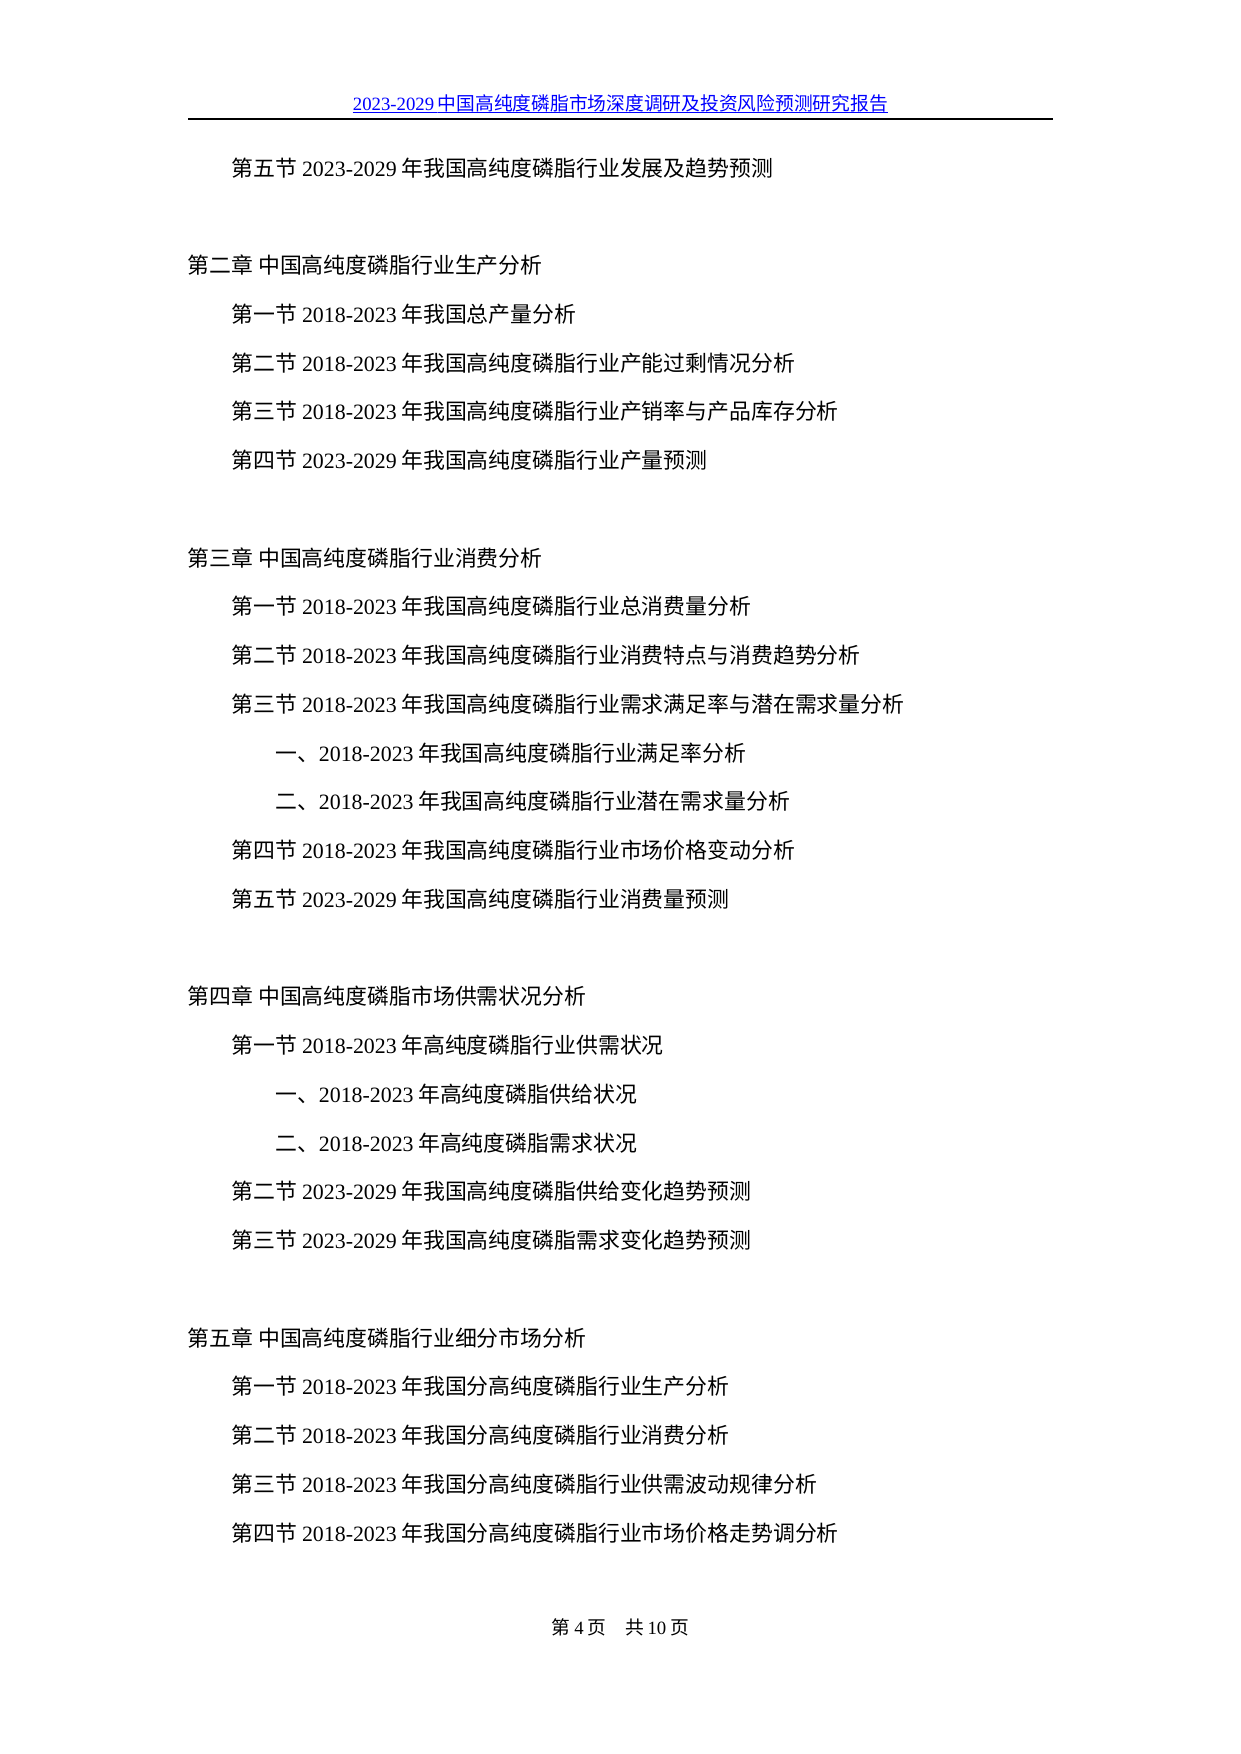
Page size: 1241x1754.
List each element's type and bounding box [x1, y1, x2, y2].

text [187, 150, 1053, 1548]
